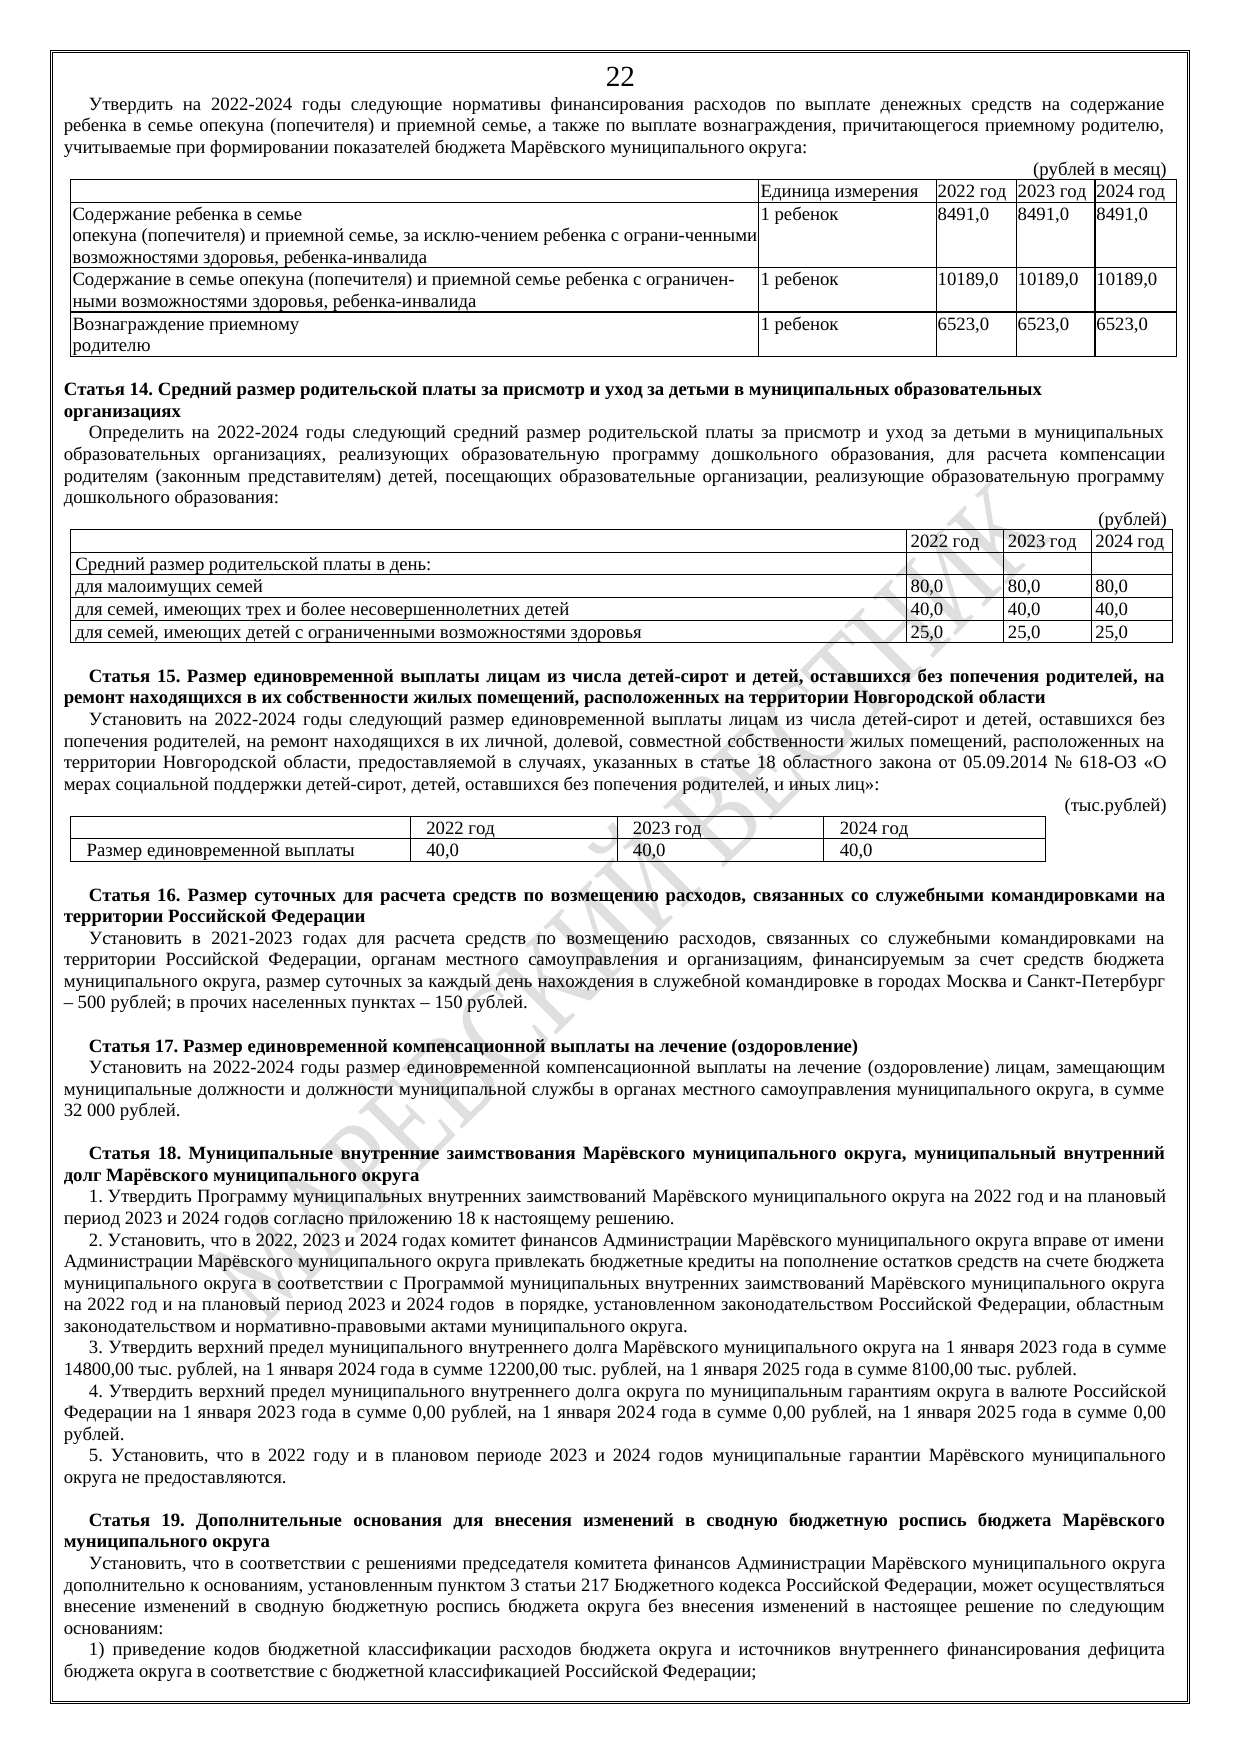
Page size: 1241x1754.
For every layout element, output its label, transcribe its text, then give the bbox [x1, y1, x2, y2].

table_header 2023 год [618, 817, 823, 838]
table_cell Средний размер родительской платы в день: [71, 553, 906, 574]
table_cell 8491,0 [1096, 203, 1176, 267]
table_cell 1 ребенок [759, 313, 936, 356]
table_cell 40,0 [618, 839, 823, 861]
table_cell Размер единовременной выплаты [71, 839, 410, 861]
table_cell Вознаграждение приемному родителю [71, 313, 758, 356]
text (рублей) [63, 508, 1167, 529]
text Установить в 2021-2023 годах для расчета средств по возмещению расходов, связанных со служебными командировками на территории Российской Федерации, органам местного самоуправления и организациям, финансируемым за счет средств бюджета муниципального округа, размер суточных за каждый день нахождения в служебной командировке в городах Москва и Санкт-Петербург – 500 рублей; в прочих населенных пунктах – 150 рублей. [63, 927, 1167, 1013]
text Статья 19. Дополнительные основания для внесения изменений в сводную бюджетную роспись бюджета Марёвского муниципального округа [63, 1509, 1167, 1552]
text Установить, что в соответствии с решениями председателя комитета финансов Администрации Марёвского муниципального округа дополнительно к основаниям, установленным пунктом 3 статьи 217 Бюджетного кодекса Российской Федерации, может осуществляться внесение изменений в сводную бюджетную роспись бюджета округа без внесения изменений в настоящее решение по следующим основаниям: [63, 1552, 1167, 1638]
text Утвердить на 2022-2024 годы следующие нормативы финансирования расходов по выплате денежных средств на содержание ребенка в семье опекуна (попечителя) и приемной семье, а также по выплате вознаграждения, причитающегося приемному родителю, учитываемые при формировании показателей бюджета Марёвского муниципального округа: [63, 93, 1167, 157]
table_cell 80,0 [1004, 575, 1091, 597]
table_cell для семей, имеющих трех и более несовершеннолетних детей [71, 598, 906, 619]
table_cell 10189,0 [1096, 268, 1176, 311]
table_cell 40,0 [411, 839, 617, 861]
table_header 2024 год [1092, 530, 1172, 552]
text Установить на 2022-2024 годы размер единовременной компенсационной выплаты на лечение (оздоровление) лицам, замещающим муниципальные должности и должности муниципальной службы в органах местного самоуправления муниципального округа, в сумме 32 000 рублей. [63, 1056, 1167, 1121]
table_header [71, 180, 758, 202]
table_header 2024 год [1096, 180, 1176, 202]
text 5. Установить, что в 2022 году и в плановом периоде 2023 и 2024 годов муниципальные гарантии Марёвского муниципального округа не предоставляются. [63, 1444, 1167, 1487]
text 1. Утвердить Программу муниципальных внутренних заимствований Марёвского муниципального округа на 2022 год и на плановый период 2023 и 2024 годов согласно приложению 18 к настоящему решению. [63, 1185, 1167, 1228]
text (тыс.рублей) [63, 794, 1167, 816]
table_cell [907, 553, 1003, 574]
table_cell 40,0 [1092, 598, 1172, 619]
table_cell 6523,0 [937, 313, 1016, 356]
table_cell 40,0 [1004, 598, 1091, 619]
text Статья 17. Размер единовременной компенсационной выплаты на лечение (оздоровление) [63, 1034, 1167, 1056]
table_cell для семей, имеющих детей с ограниченными возможностями здоровья [71, 621, 906, 642]
table_cell [1092, 553, 1172, 574]
text 2. Установить, что в 2022, 2023 и 2024 годах комитет финансов Администрации Марёвского муниципального округа вправе от имени Администрации Марёвского муниципального округа привлекать бюджетные кредиты на пополнение остатков средств на счете бюджета муниципального округа в соответствии с Программой муниципальных внутренних заимствований Марёвского муниципального округа на 2022 год и на плановый период 2023 и 2024 годов в порядке, установленном законодательством Российской Федерации, областным законодательством и нормативно-правовыми актами муниципального округа. [63, 1228, 1167, 1336]
table_cell 1 ребенок [759, 203, 936, 267]
table_cell 80,0 [1092, 575, 1172, 597]
table_cell 6523,0 [1096, 313, 1176, 356]
table_cell 6523,0 [1017, 313, 1094, 356]
text 3. Утвердить верхний предел муниципального внутреннего долга Марёвского муниципального округа на 1 января 2023 года в сумме 14800,00 тыс. рублей, на 1 января 2024 года в сумме 12200,00 тыс. рублей, на 1 января 2025 года в сумме 8100,00 тыс. рублей. [63, 1336, 1167, 1379]
table_cell 40,0 [824, 839, 1045, 861]
table_cell 25,0 [1092, 621, 1172, 642]
table_cell 10189,0 [937, 268, 1016, 311]
table_cell 40,0 [907, 598, 1003, 619]
table_header 2022 год [937, 180, 1016, 202]
table_cell для малоимущих семей [71, 575, 906, 597]
table_cell 8491,0 [1017, 203, 1094, 267]
table_cell Содержание в семье опекуна (попечителя) и приемной семье ребенка с ограничен-ными возможностями здоровья, ребенка-инвалида [71, 268, 758, 311]
text Статья 15. Размер единовременной выплаты лицам из числа детей-сирот и детей, оставшихся без попечения родителей, на ремонт находящихся в их собственности жилых помещений, расположенных на территории Новгородской области [63, 665, 1167, 708]
table_cell 10189,0 [1017, 268, 1094, 311]
text Определить на 2022-2024 годы следующий средний размер родительской платы за присмотр и уход за детьми в муниципальных образовательных организациях, реализующих образовательную программу дошкольного образования, для расчета компенсации родителям (законным представителям) детей, посещающих образовательные организации, реализующие образовательную программу дошкольного образования: [63, 421, 1167, 508]
text 4. Утвердить верхний предел муниципального внутреннего долга округа по муниципальным гарантиям округа в валюте Российской Федерации на 1 января 2023 года в сумме 0,00 рублей, на 1 января 2024 года в сумме 0,00 рублей, на 1 января 2025 года в сумме 0,00 рублей. [63, 1379, 1167, 1444]
table_cell 8491,0 [937, 203, 1016, 267]
table_cell Содержание ребенка в семье опекуна (попечителя) и приемной семье, за исклю-чением ребенка с ограни-ченными возможностями здоровья, ребенка-инвалида [71, 203, 758, 267]
table_header 2023 год [1017, 180, 1094, 202]
text Статья 14. Средний размер родительской платы за присмотр и уход за детьми в муниципальных образовательных организациях [63, 378, 1167, 421]
table_header 2024 год [824, 817, 1045, 838]
table_cell 1 ребенок [759, 268, 936, 311]
text 1) приведение кодов бюджетной классификации расходов бюджета округа и источников внутреннего финансирования дефицита бюджета округа в соответствие с бюджетной классификацией Российской Федерации; [63, 1638, 1167, 1681]
text Статья 18. Муниципальные внутренние заимствования Марёвского муниципального округа, муниципальный внутренний долг Марёвского муниципального округа [63, 1142, 1167, 1185]
table_header [71, 817, 410, 838]
text (рублей в месяц) [63, 157, 1167, 179]
table_cell [1004, 553, 1091, 574]
table_cell 25,0 [907, 621, 1003, 642]
table_header 2023 год [1004, 530, 1091, 552]
table_header [71, 530, 906, 552]
text Статья 16. Размер суточных для расчета средств по возмещению расходов, связанных со служебными командировками на территории Российской Федерации [63, 883, 1167, 927]
table_cell 25,0 [1004, 621, 1091, 642]
table_header 2022 год [907, 530, 1003, 552]
table_header 2022 год [411, 817, 617, 838]
table_cell 80,0 [907, 575, 1003, 597]
table_header Единица измерения [759, 180, 936, 202]
text Установить на 2022-2024 годы следующий размер единовременной выплаты лицам из числа детей-сирот и детей, оставшихся без попечения родителей, на ремонт находящихся в их личной, долевой, совместной собственности жилых помещений, расположенных на территории Новгородской области, предоставляемой в случаях, указанных в статье 18 областного закона от 05.09.2014 № 618-ОЗ «О мерах социальной поддержки детей-сирот, детей, оставшихся без попечения родителей, и иных лиц»: [63, 708, 1167, 794]
